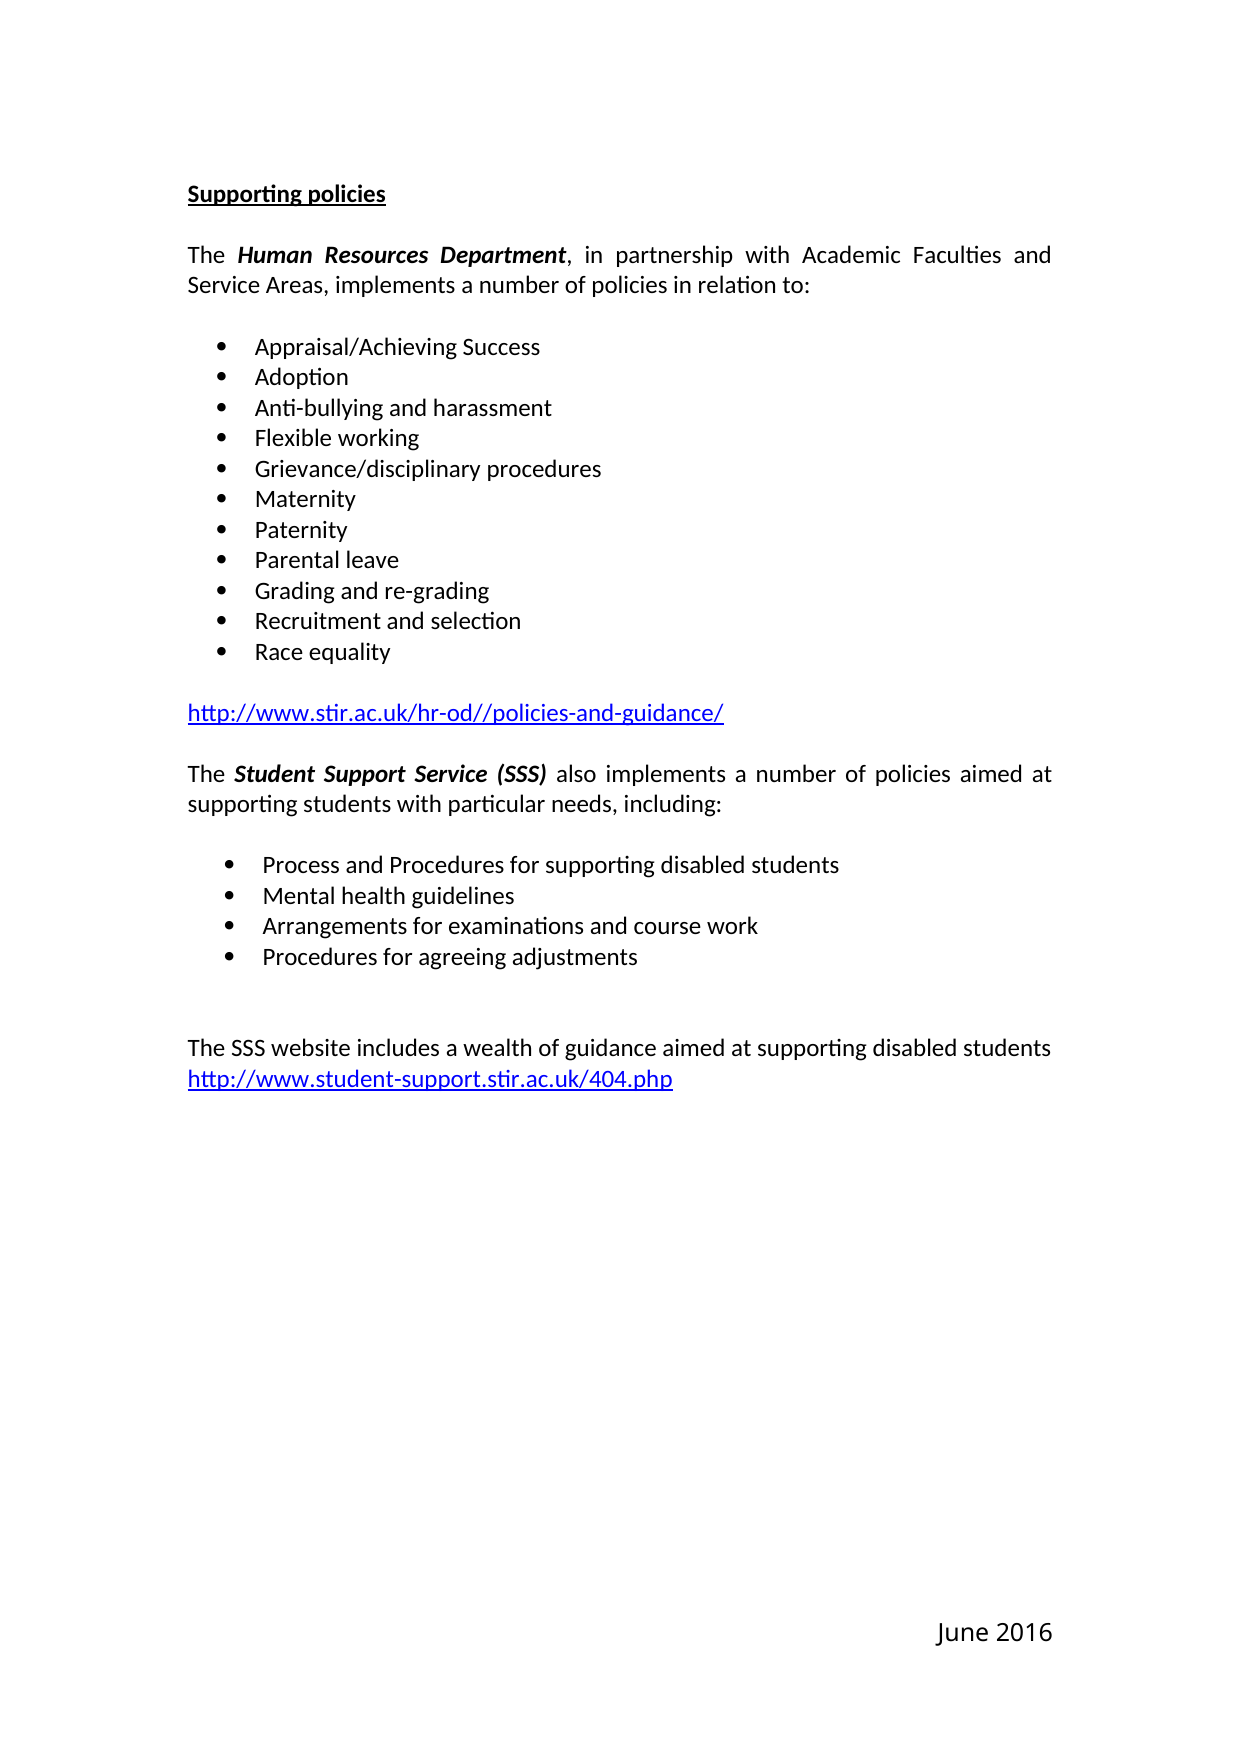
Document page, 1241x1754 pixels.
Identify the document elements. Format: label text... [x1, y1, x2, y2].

text The SSS website includes a wealth of guidance aimed at supporting disabled students http://www.student-support.stir.ac.uk/404.php [187, 1033, 1053, 1094]
list Parental leave [217, 544, 1053, 575]
list Race equality [217, 636, 1053, 666]
text The Human Resources Department, in partnership with Academic Faculties and Service Areas, implements a number of policies in relation to: [187, 239, 1053, 300]
list Procedures for agreeing adjustments [225, 941, 1053, 972]
text http://www.stir.ac.uk/hr-od//policies-and-guidance/ [187, 697, 1053, 727]
list Recruitment and selection [217, 605, 1053, 636]
list Anti-bullying and harassment [217, 392, 1053, 422]
list Grading and re-grading [217, 575, 1053, 605]
list Appraisal/Achieving Success [217, 331, 1053, 361]
list Mental health guidelines [225, 880, 1053, 911]
list Arrangements for examinations and course work [225, 911, 1053, 941]
list Process and Procedures for supporting disabled students [225, 849, 1053, 880]
list Grievance/disciplinary procedures [217, 453, 1053, 483]
list Flexible working [217, 422, 1053, 453]
list Adoption [217, 361, 1053, 392]
list Paternity [217, 514, 1053, 544]
list Maternity [217, 483, 1053, 514]
text Supporting policies [187, 178, 1053, 208]
text The Student Support Service (SSS) also implements a number of policies aimed at supporting students with particular needs, including: [187, 758, 1053, 819]
